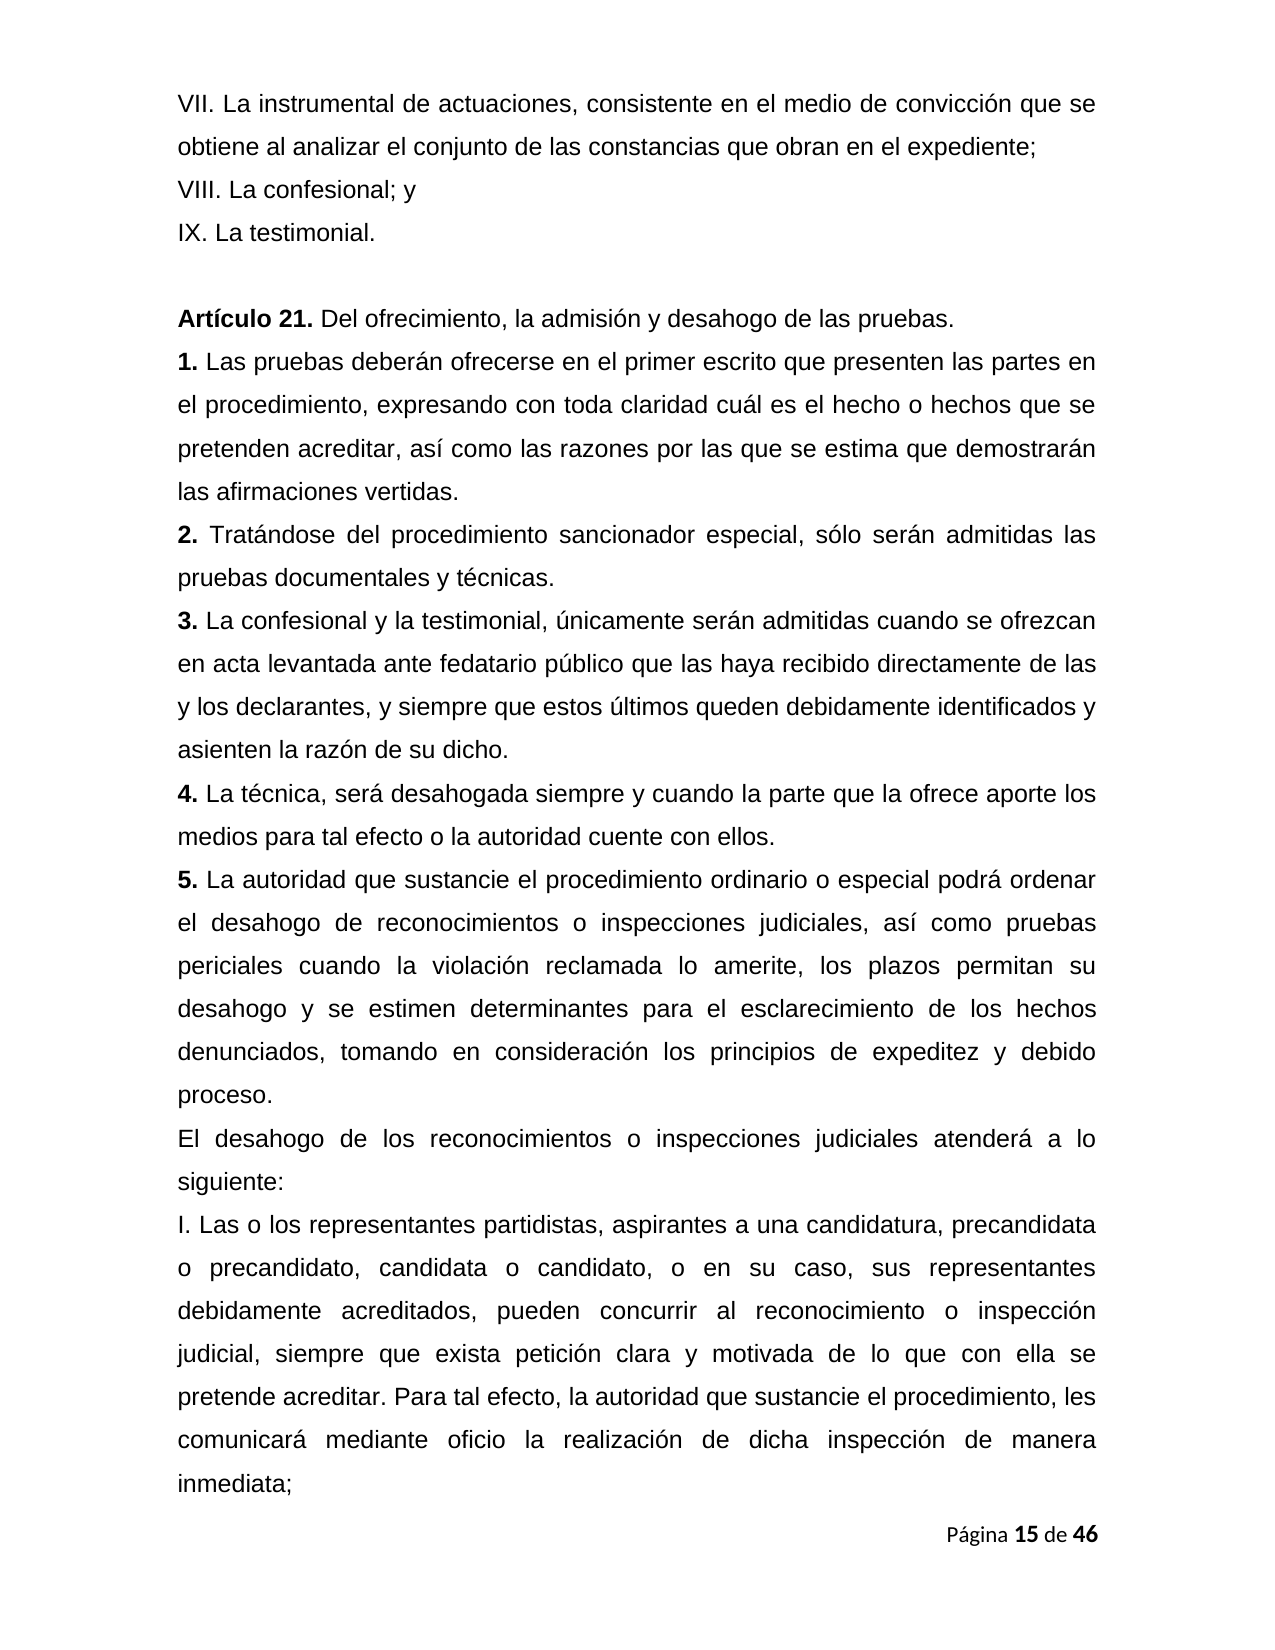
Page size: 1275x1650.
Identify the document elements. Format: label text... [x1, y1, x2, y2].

text VIII. La confesional; y [177, 175, 1098, 204]
text IX. La testimonial. [177, 218, 1098, 247]
text 2. Tratándose del procedimiento sancionador especial, sólo serán admitidas las pruebas documentales y técnicas. [177, 520, 1098, 592]
text Artículo 21. Del ofrecimiento, la admisión y desahogo de las pruebas. [177, 304, 1098, 333]
text El desahogo de los reconocimientos o inspecciones judiciales atenderá a lo siguiente: [177, 1124, 1098, 1196]
text VII. La instrumental de actuaciones, consistente en el medio de convicción que se obtiene al analizar el conjunto de las constancias que obran en el expediente; [177, 89, 1098, 161]
text 4. La técnica, será desahogada siempre y cuando la parte que la ofrece aporte los medios para tal efecto o la autoridad cuente con ellos. [177, 779, 1098, 851]
text 5. La autoridad que sustancie el procedimiento ordinario o especial podrá ordenar el desahogo de reconocimientos o inspecciones judiciales, así como pruebas periciales cuando la violación reclamada lo amerite, los plazos permitan su desahogo y se estimen determinantes para el esclarecimiento de los hechos denunciados, tomando en consideración los principios de expeditez y debido proceso. [177, 865, 1098, 1109]
text 3. La confesional y la testimonial, únicamente serán admitidas cuando se ofrezcan en acta levantada ante fedatario público que las haya recibido directamente de las y los declarantes, y siempre que estos últimos queden debidamente identificados y asienten la razón de su dicho. [177, 606, 1098, 764]
text 1. Las pruebas deberán ofrecerse en el primer escrito que presenten las partes en el procedimiento, expresando con toda claridad cuál es el hecho o hechos que se pretenden acreditar, así como las razones por las que se estima que demostrarán las afirmaciones vertidas. [177, 347, 1098, 506]
text I. Las o los representantes partidistas, aspirantes a una candidatura, precandidata o precandidato, candidata o candidato, o en su caso, sus representantes debidamente acreditados, pueden concurrir al reconocimiento o inspección judicial, siempre que exista petición clara y motivada de lo que con ella se pretende acreditar. Para tal efecto, la autoridad que sustancie el procedimiento, les comunicará mediante oficio la realización de dicha inspección de manera inmediata; [177, 1210, 1098, 1497]
